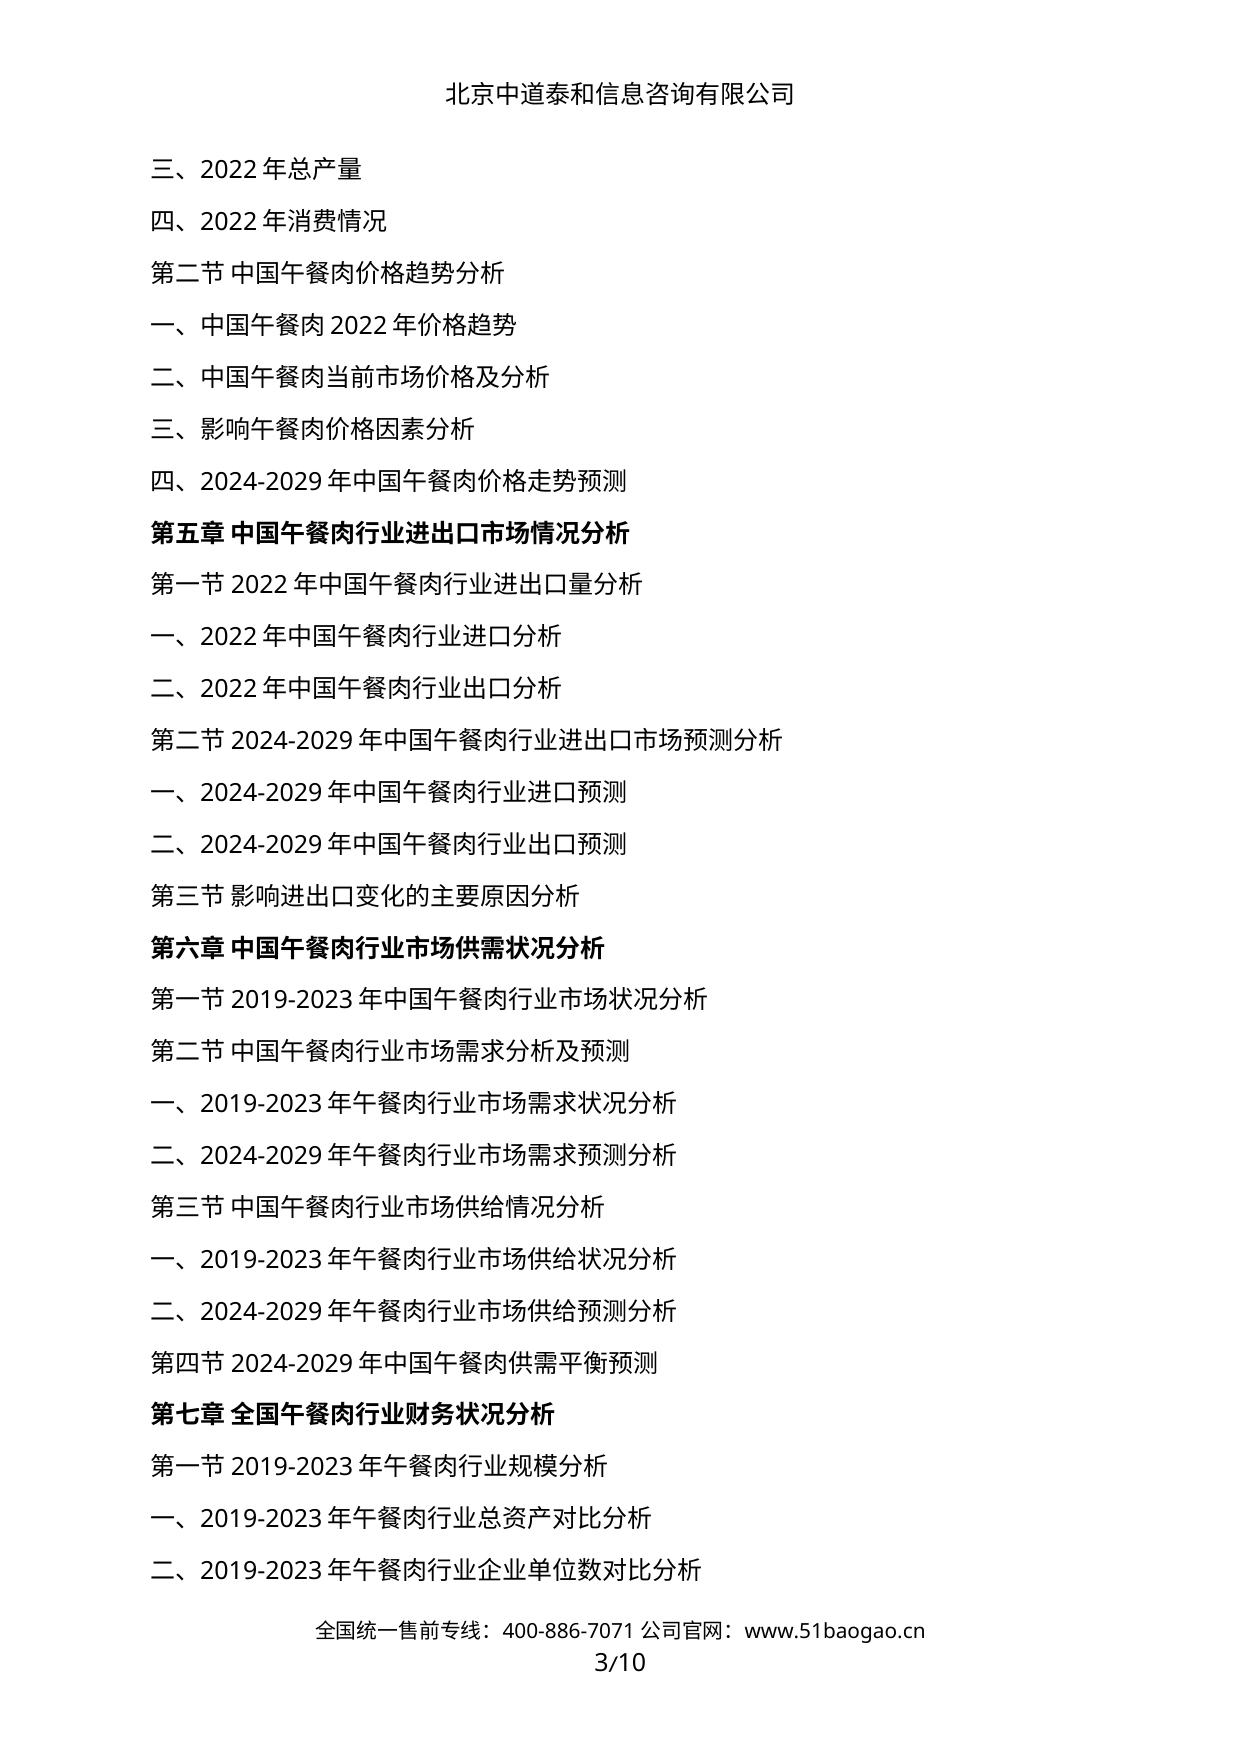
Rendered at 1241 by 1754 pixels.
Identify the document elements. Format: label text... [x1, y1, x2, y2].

text 第二节 2024-2029年中国午餐肉行业进出口市场预测分析 [150, 721, 1090, 757]
text 一、2019-2023年午餐肉行业市场需求状况分析 [150, 1084, 1090, 1120]
text 二、2019-2023年午餐肉行业企业单位数对比分析 [150, 1551, 1090, 1587]
text 三、2022年总产量 [150, 150, 1090, 186]
text 第三节 中国午餐肉行业市场供给情况分析 [150, 1187, 1090, 1224]
text 四、2022年消费情况 [150, 202, 1090, 238]
text 第一节 2019-2023年午餐肉行业规模分析 [150, 1447, 1090, 1483]
text 一、中国午餐肉2022年价格趋势 [150, 306, 1090, 342]
text 第三节 影响进出口变化的主要原因分析 [150, 876, 1090, 912]
text 第一节 2022年中国午餐肉行业进出口量分析 [150, 565, 1090, 601]
text 二、2022年中国午餐肉行业出口分析 [150, 669, 1090, 705]
text 二、2024-2029年午餐肉行业市场供给预测分析 [150, 1291, 1090, 1327]
text 第二节 中国午餐肉价格趋势分析 [150, 254, 1090, 290]
text 第五章 中国午餐肉行业进出口市场情况分析 [150, 513, 1090, 549]
text 第七章 全国午餐肉行业财务状况分析 [150, 1395, 1090, 1431]
text 第一节 2019-2023年中国午餐肉行业市场状况分析 [150, 980, 1090, 1016]
text 二、2024-2029年中国午餐肉行业出口预测 [150, 824, 1090, 861]
text 第四节 2024-2029年中国午餐肉供需平衡预测 [150, 1343, 1090, 1379]
text 一、2024-2029年中国午餐肉行业进口预测 [150, 772, 1090, 809]
text 一、2019-2023年午餐肉行业总资产对比分析 [150, 1499, 1090, 1535]
text 二、中国午餐肉当前市场价格及分析 [150, 357, 1090, 394]
text 第二节 中国午餐肉行业市场需求分析及预测 [150, 1032, 1090, 1068]
text 二、2024-2029年午餐肉行业市场需求预测分析 [150, 1136, 1090, 1172]
text 第六章 中国午餐肉行业市场供需状况分析 [150, 928, 1090, 964]
text 三、影响午餐肉价格因素分析 [150, 409, 1090, 446]
text 一、2019-2023年午餐肉行业市场供给状况分析 [150, 1239, 1090, 1276]
text 一、2022年中国午餐肉行业进口分析 [150, 617, 1090, 653]
text 四、2024-2029年中国午餐肉价格走势预测 [150, 461, 1090, 497]
